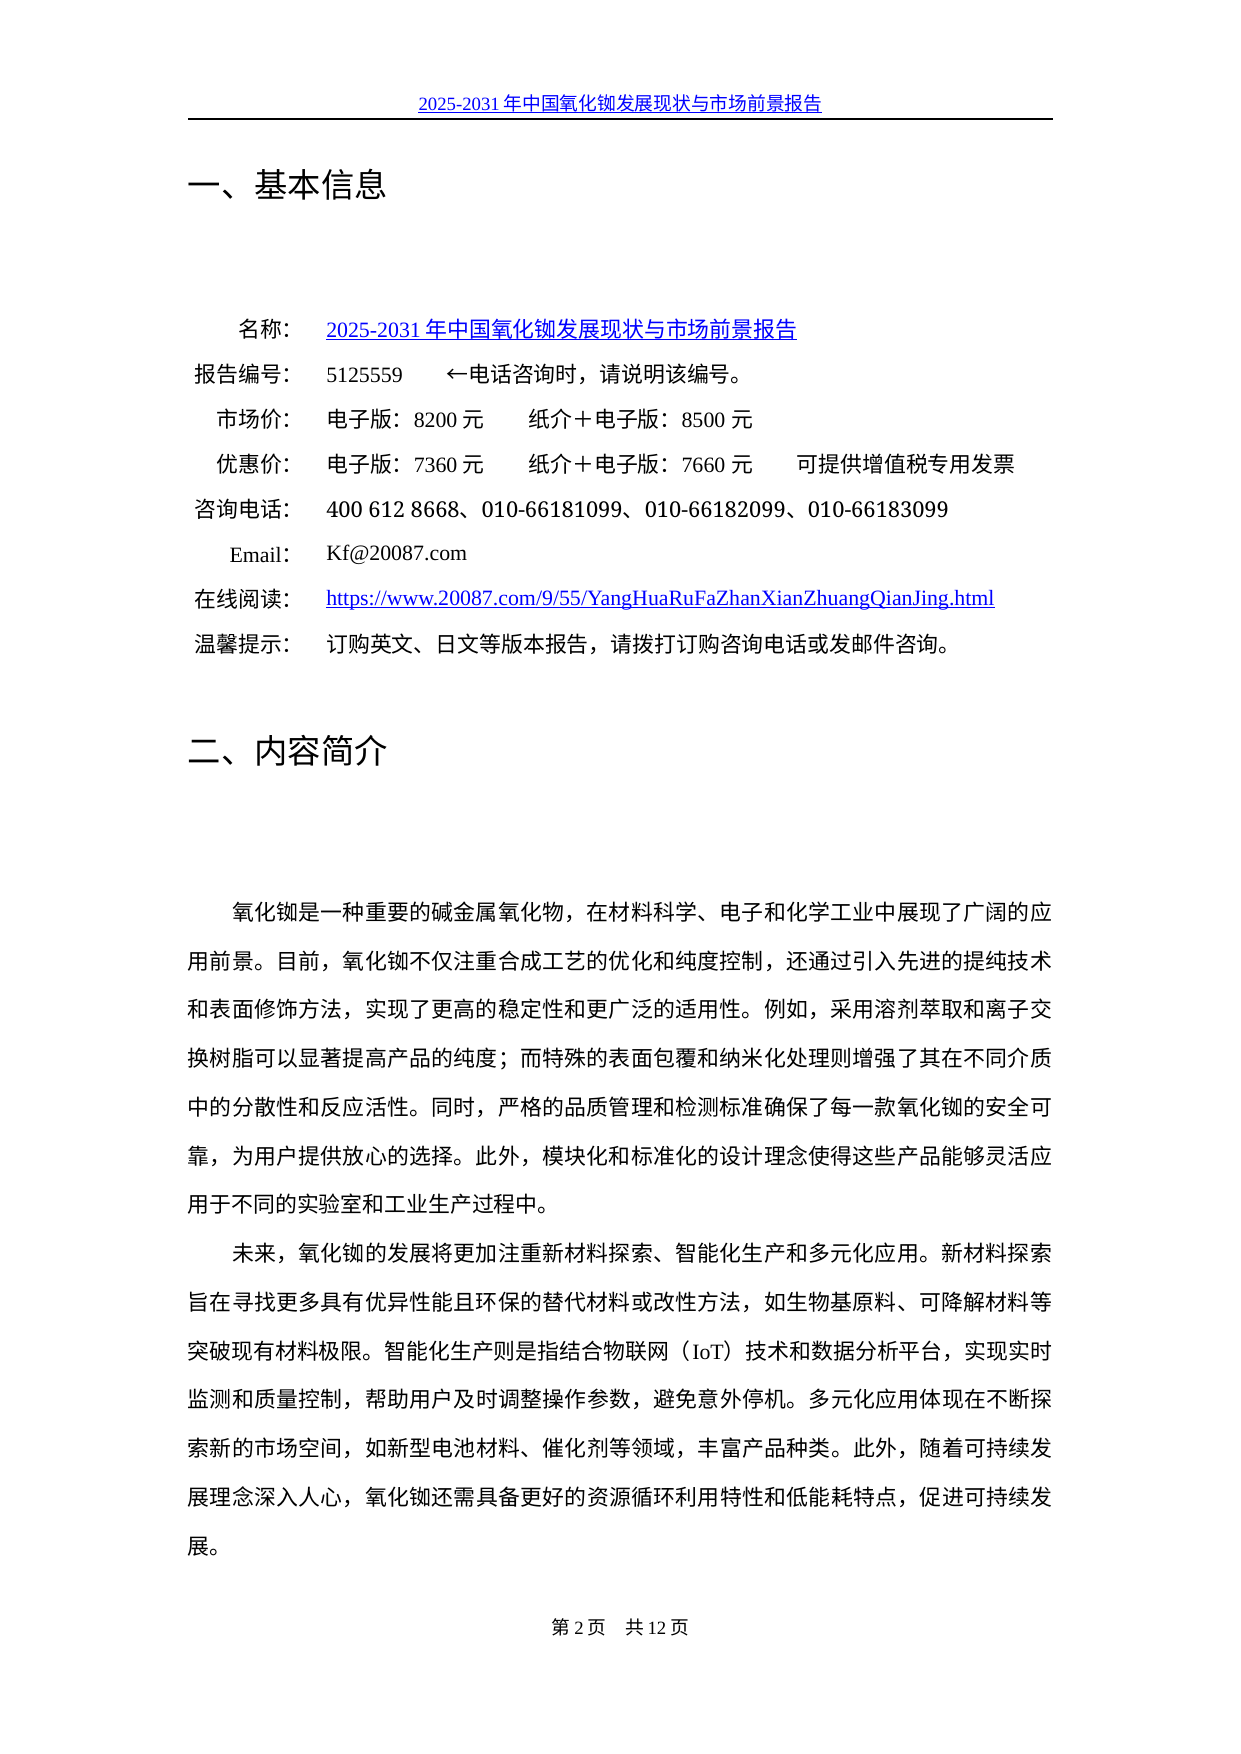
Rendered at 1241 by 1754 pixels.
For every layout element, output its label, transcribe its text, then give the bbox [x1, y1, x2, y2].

table_cell Email： [167, 537, 315, 582]
table_cell 优惠价： [167, 447, 315, 492]
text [187, 894, 1053, 1561]
table_cell 温馨提示： [167, 627, 315, 672]
table_cell 电子版：7360 元 纸介＋电子版：7660 元 可提供增值税专用发票 [315, 447, 1073, 492]
table_cell 报告编号： [167, 357, 315, 402]
table_cell Kf@20087.com [315, 537, 1073, 582]
table_cell 在线阅读： [167, 582, 315, 627]
table_cell 市场价： [167, 402, 315, 447]
table_header 名称： [167, 312, 315, 357]
title 一、基本信息 [187, 150, 1053, 215]
table_header 2025-2031年中国氧化铷发展现状与市场前景报告 [315, 312, 1073, 357]
table_cell 电子版：8200 元 纸介＋电子版：8500 元 [315, 402, 1073, 447]
table_cell 订购英文、日文等版本报告，请拨打订购咨询电话或发邮件咨询。 [315, 627, 1073, 672]
table_cell 400 612 8668、010-66181099、010-66182099、010-66183099 [315, 492, 1073, 537]
table_cell [315, 582, 1073, 627]
table_cell 咨询电话： [167, 492, 315, 537]
table_cell 5125559 ←电话咨询时，请说明该编号。 [315, 357, 1073, 402]
title 二、内容简介 [187, 717, 1053, 782]
